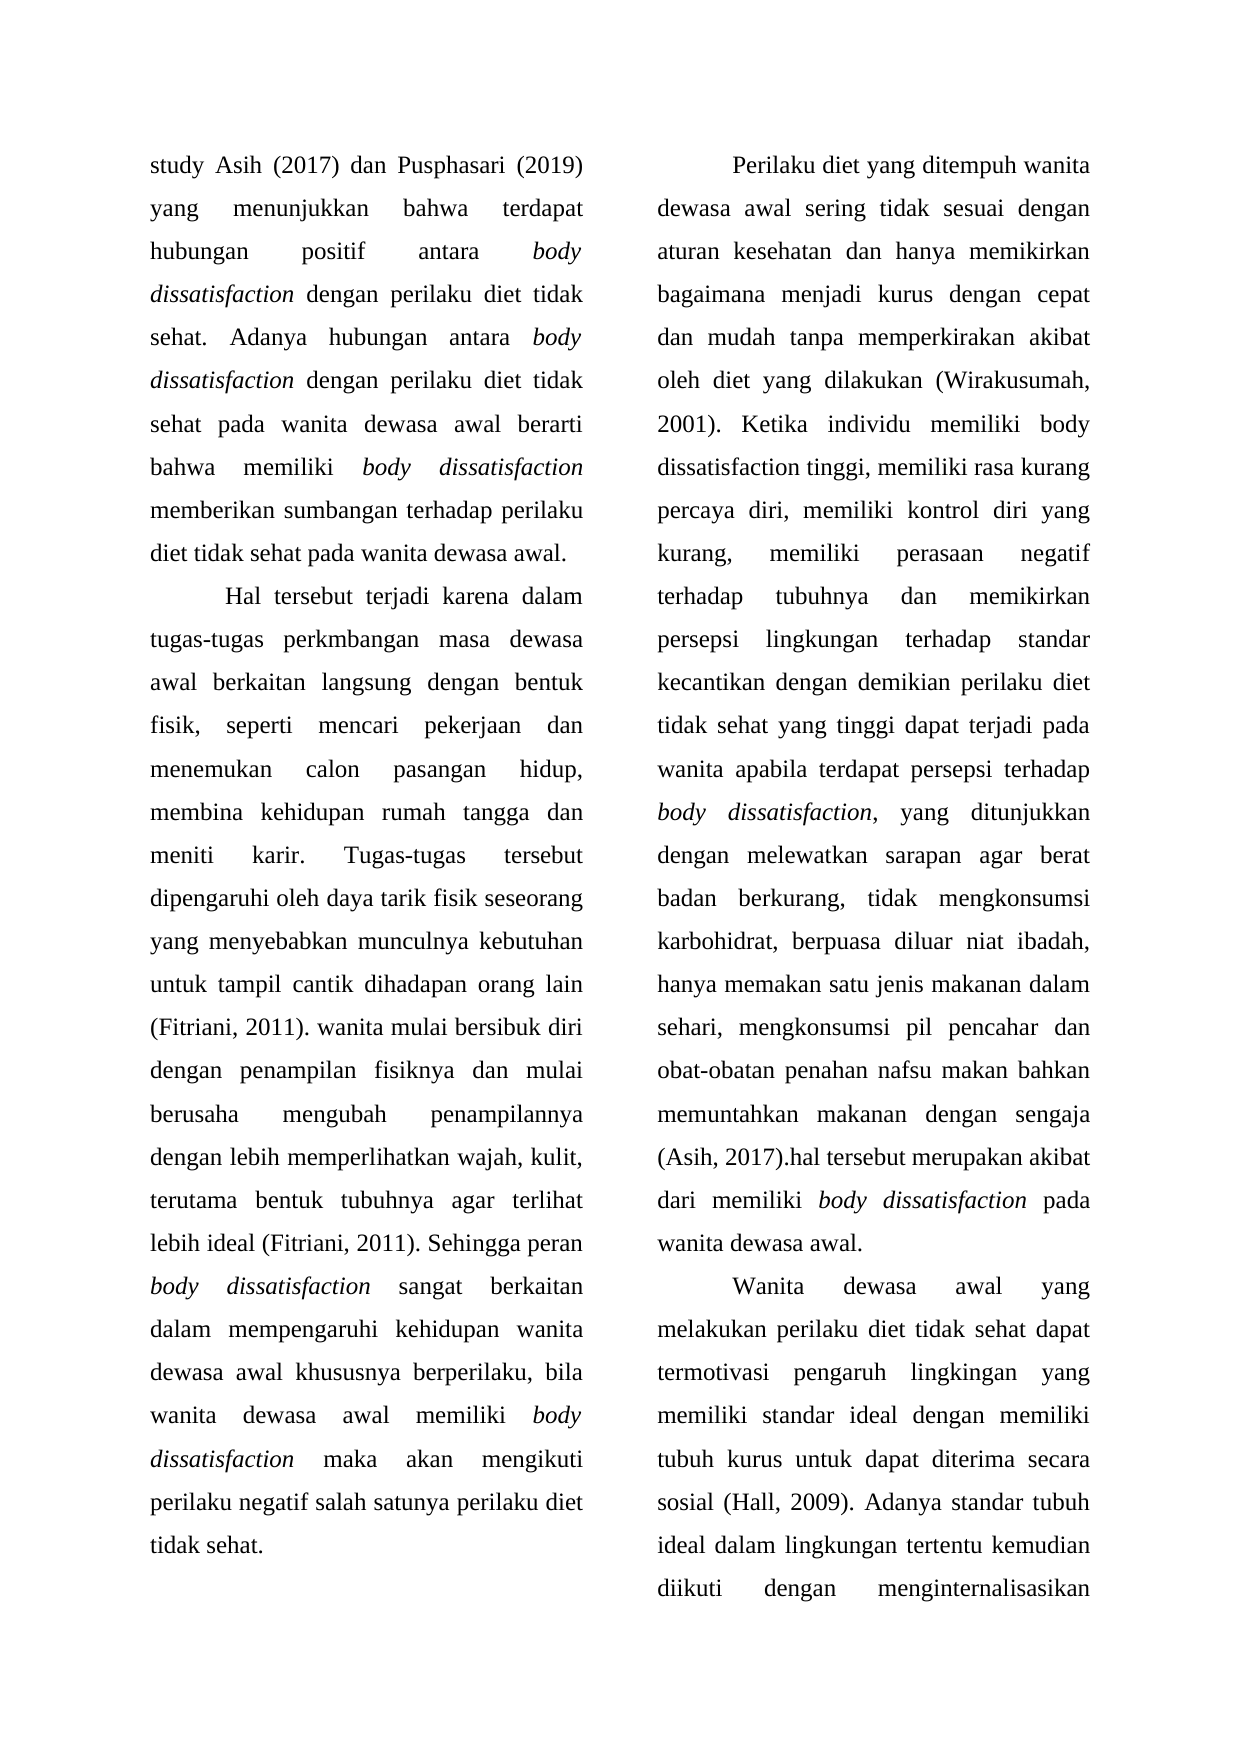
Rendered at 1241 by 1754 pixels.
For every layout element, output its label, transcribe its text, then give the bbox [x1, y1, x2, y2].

list Hal tersebut terjadi karena dalam tugas-tugas perkmbangan masa dewasa awal berkaitan langsung dengan bentuk fisik, seperti mencari pekerjaan dan menemukan calon pasangan hidup, membina kehidupan rumah tangga dan meniti karir. Tugas-tugas tersebut dipengaruhi oleh daya tarik fisik seseorang yang menyebabkan munculnya kebutuhan untuk tampil cantik dihadapan orang lain (Fitriani, 2011). wanita mulai bersibuk diri dengan penampilan fisiknya dan mulai berusaha mengubah penampilannya dengan lebih memperlihatkan wajah, kulit, terutama bentuk tubuhnya agar terlihat lebih ideal (Fitriani, 2011). Sehingga peran body dissatisfaction sangat berkaitan dalam mempengaruhi kehidupan wanita dewasa awal khususnya berperilaku, bila wanita dewasa awal memiliki body dissatisfaction maka akan mengikuti perilaku negatif salah satunya perilaku diet tidak sehat. [150, 581, 583, 1559]
list Perilaku diet yang ditempuh wanita dewasa awal sering tidak sesuai dengan aturan kesehatan dan hanya memikirkan bagaimana menjadi kurus dengan cepat dan mudah tanpa memperkirakan akibat oleh diet yang dilakukan (Wirakusumah, 2001). Ketika individu memiliki body dissatisfaction tinggi, memiliki rasa kurang percaya diri, memiliki kontrol diri yang kurang, memiliki perasaan negatif terhadap tubuhnya dan memikirkan persepsi lingkungan terhadap standar kecantikan dengan demikian perilaku diet tidak sehat yang tinggi dapat terjadi pada wanita apabila terdapat persepsi terhadap body dissatisfaction, yang ditunjukkan dengan melewatkan sarapan agar berat badan berkurang, tidak mengkonsumsi karbohidrat, berpuasa diluar niat ibadah, hanya memakan satu jenis makanan dalam sehari, mengkonsumsi pil pencahar dan obat-obatan penahan nafsu makan bahkan memuntahkan makanan dengan sengaja (Asih, 2017).hal tersebut merupakan akibat dari memiliki body dissatisfaction pada wanita dewasa awal. [657, 150, 1090, 1257]
